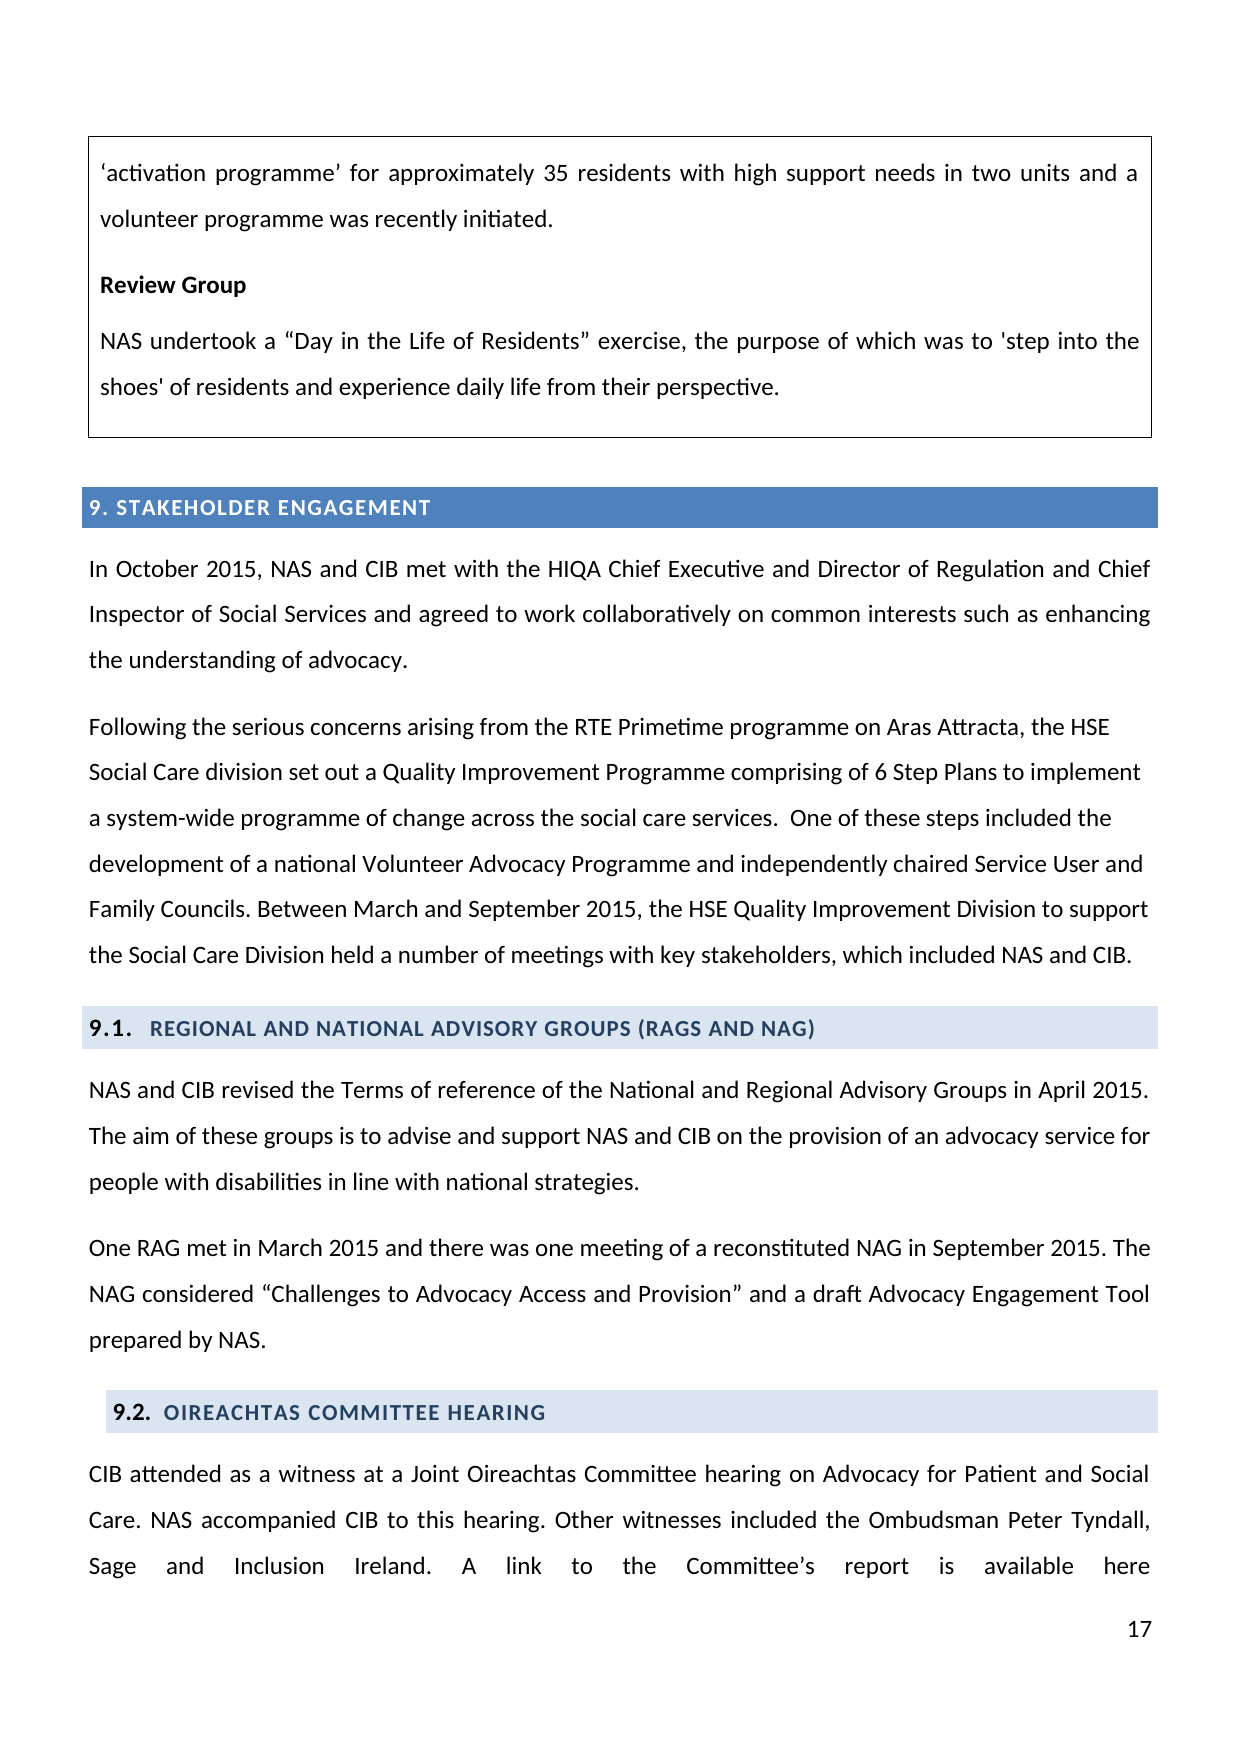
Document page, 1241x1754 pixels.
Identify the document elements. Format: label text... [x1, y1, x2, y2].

text NAS and CIB revised the Terms of reference of the National and Regional Advisory Groups in April 2015. The aim of these groups is to advise and support NAS and CIB on the provision of an advocacy service for people with disabilities in line with national strategies. [89, 1074, 1152, 1196]
text One RAG met in March 2015 and there was one meeting of a reconstituted NAG in September 2015. The NAG considered “Challenges to Advocacy Access and Provision” and a draft Advocacy Engagement Tool prepared by NAS. [89, 1232, 1152, 1354]
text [89, 1459, 1152, 1581]
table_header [89, 137, 1151, 437]
text Following the serious concerns arising from the RTE Primetime programme on Aras Attracta, the HSE Social Care division set out a Quality Improvement Programme comprising of 6 Step Plans to implement a system-wide programme of change across the social care services. One of these steps included the development of a national Volunteer Advocacy Programme and independently chaired Service User and Family Councils. Between March and September 2015, the HSE Quality Improvement Division to support the Social Care Division held a number of meetings with key stakeholders, which included NAS and CIB. [89, 711, 1152, 970]
subtitle 9. Stakeholder Engagement [89, 494, 1152, 521]
text In October 2015, NAS and CIB met with the HIQA Chief Executive and Director of Regulation and Chief Inspector of Social Services and agreed to work collaboratively on common interests such as enhancing the understanding of advocacy. [89, 553, 1152, 675]
subtitle Oireachtas Committee Hearing [113, 1397, 1152, 1427]
subtitle Regional and National Advisory Groups (RAGs and NAG) [89, 1012, 1152, 1043]
